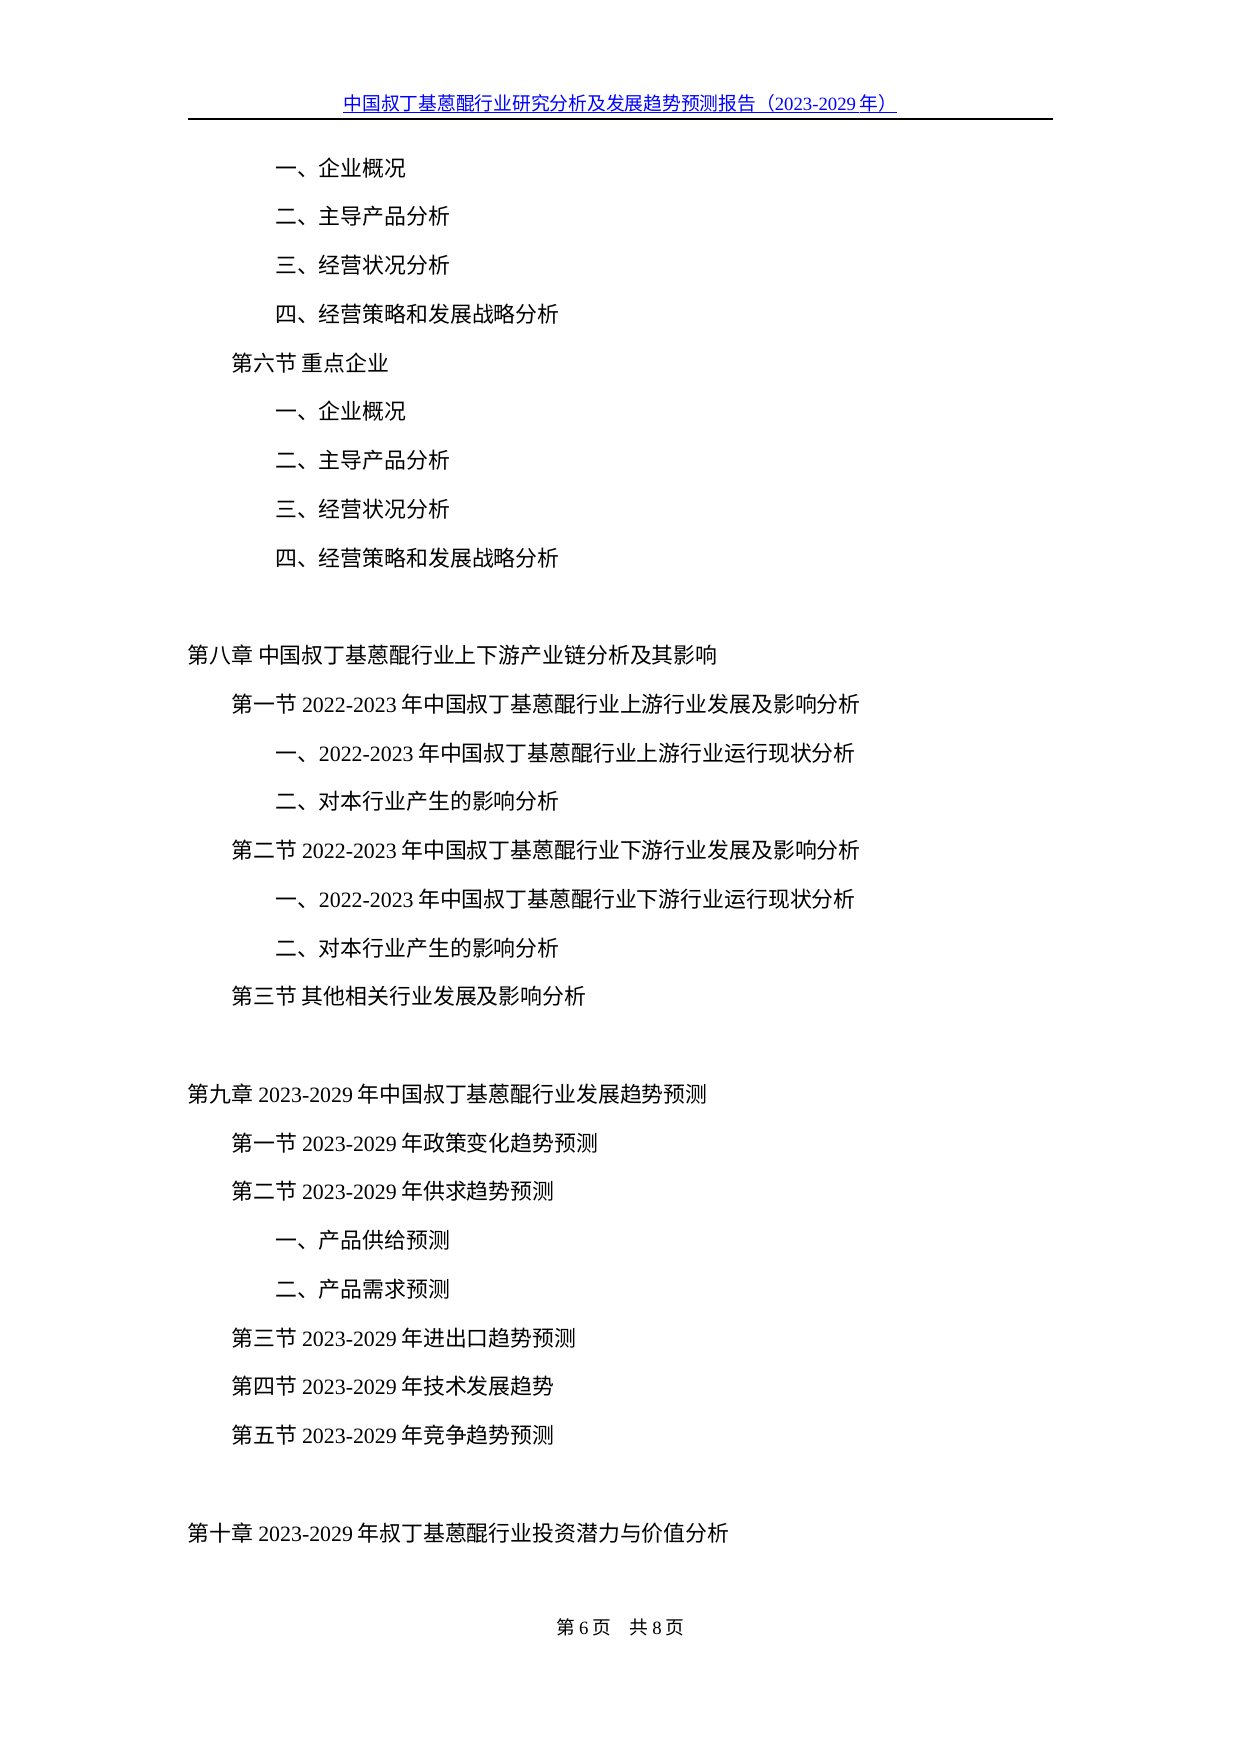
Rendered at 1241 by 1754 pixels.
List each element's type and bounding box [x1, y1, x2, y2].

text [187, 150, 1053, 1548]
